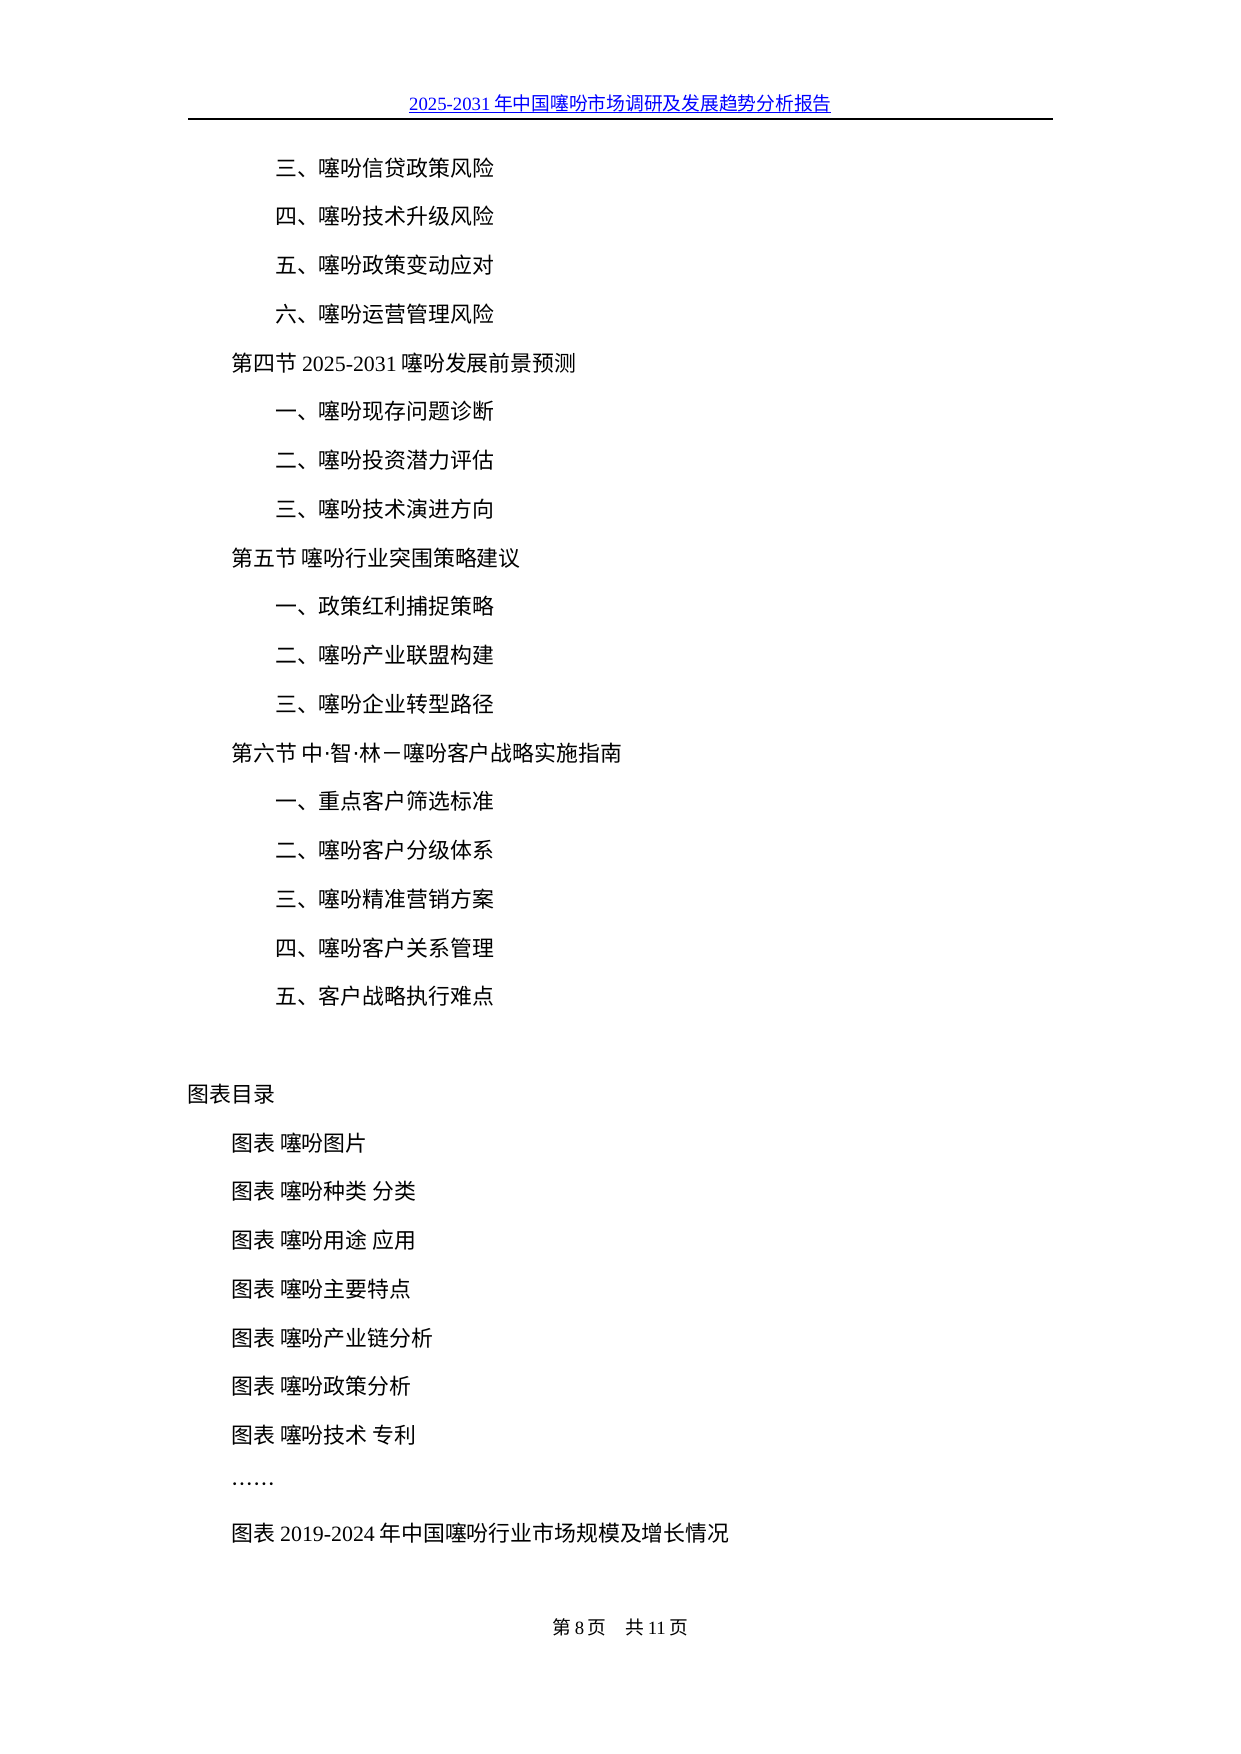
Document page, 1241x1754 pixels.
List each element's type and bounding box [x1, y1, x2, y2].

text [187, 150, 1053, 1548]
